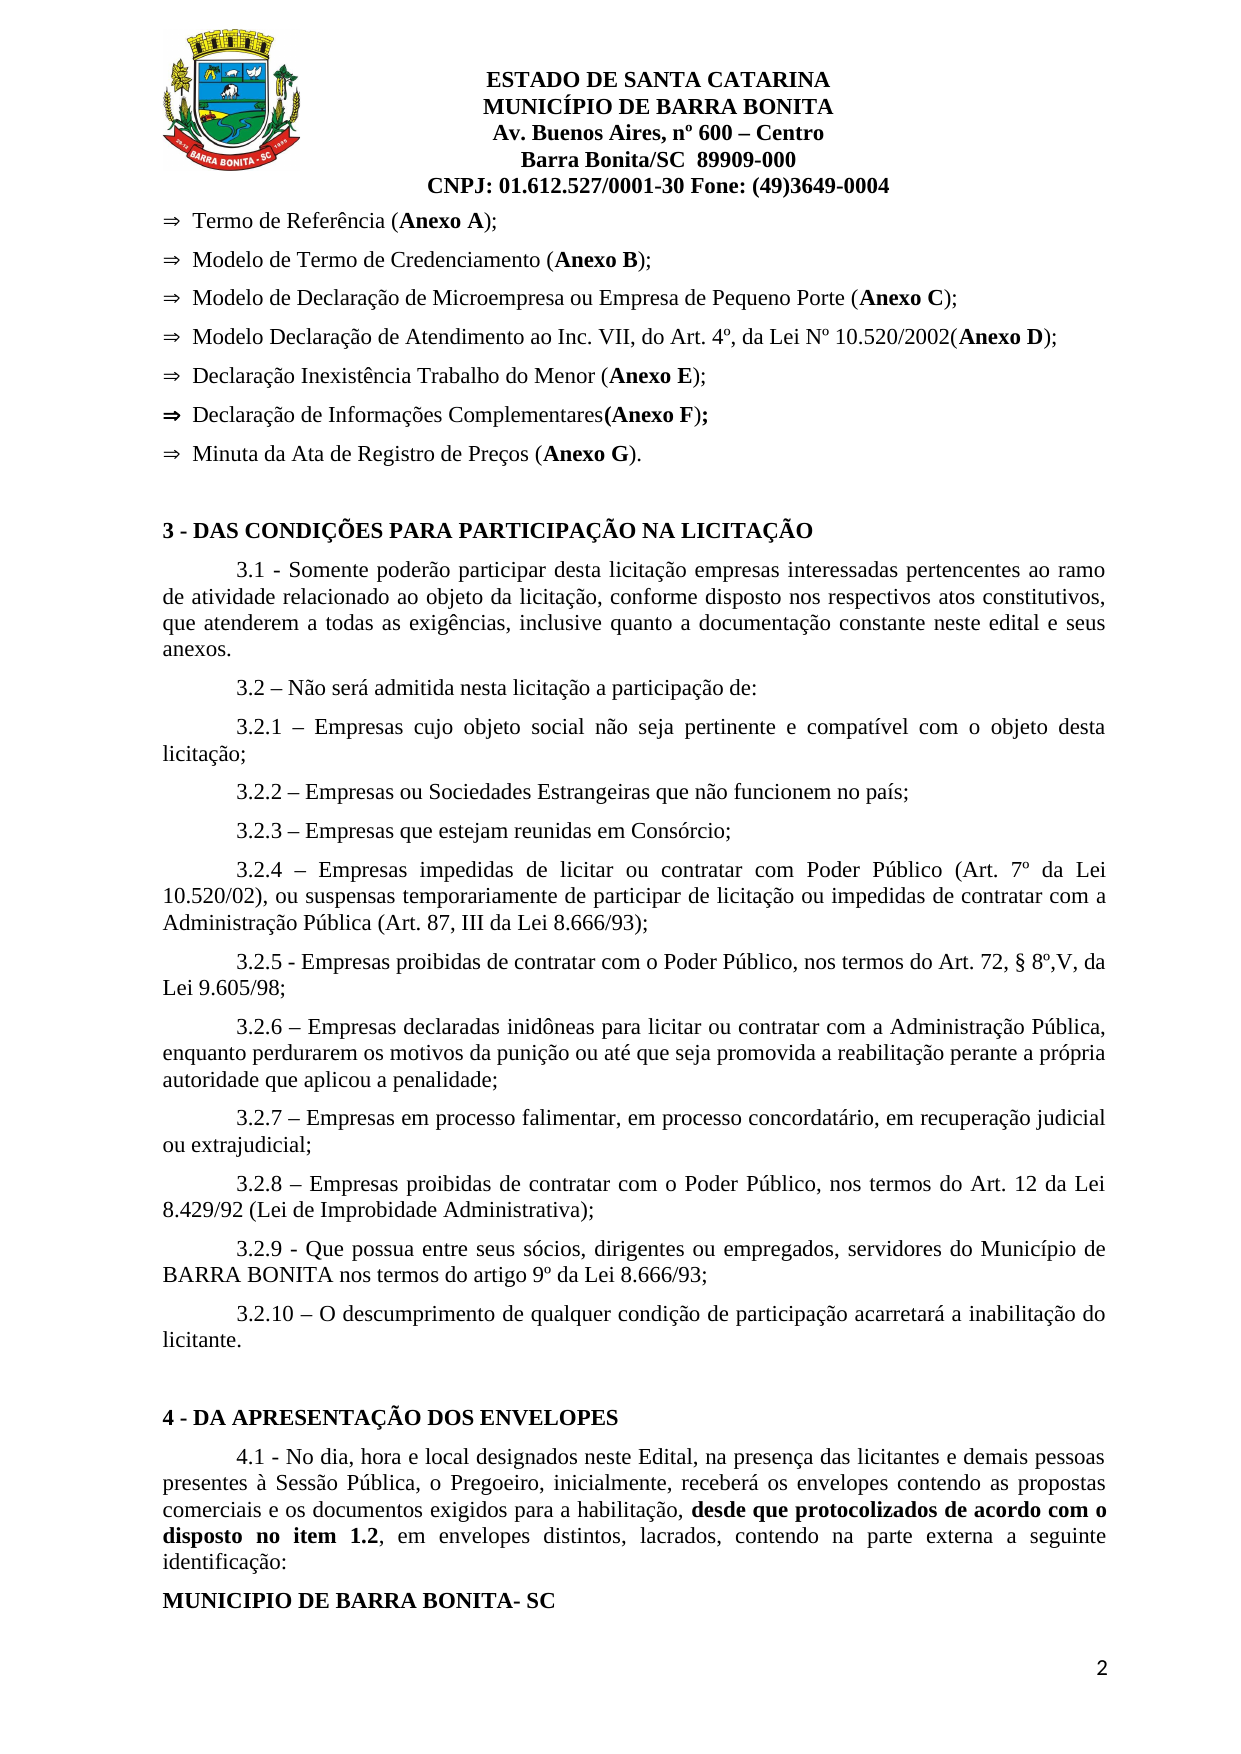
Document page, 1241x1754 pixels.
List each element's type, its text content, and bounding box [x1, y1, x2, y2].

text 3.2.9 - Que possua entre seus sócios, dirigentes ou empregados, servidores do Município de BARRA BONITA nos termos do artigo 9º da Lei 8.666/93; [162, 1235, 1107, 1288]
text 3.1 - Somente poderão participar desta licitação empresas interessadas pertencentes ao ramo de atividade relacionado ao objeto da licitação, conforme disposto nos respectivos atos constitutivos, que atenderem a todas as exigências, inclusive quanto a documentação constante neste edital e seus anexos. [162, 556, 1107, 662]
list Termo de Referência (Anexo A); [162, 207, 1107, 233]
text MUNICIPIO DE BARRA BONITA- SC [162, 1587, 1107, 1614]
text 4 - DA APRESENTAÇÃO DOS ENVELOPES [162, 1404, 1107, 1431]
list Minuta da Ata de Registro de Preços (Anexo G). [162, 440, 1107, 466]
text 3.2 – Não será admitida nesta licitação a participação de: [162, 674, 1107, 701]
text 3.2.4 – Empresas impedidas de licitar ou contratar com Poder Público (Art. 7º da Lei 10.520/02), ou suspensas temporariamente de participar de licitação ou impedidas de contratar com a Administração Pública (Art. 87, III da Lei 8.666/93); [162, 856, 1107, 935]
text 3.2.6 – Empresas declaradas inidôneas para licitar ou contratar com a Administração Pública, enquanto perdurarem os motivos da punição ou até que seja promovida a reabilitação perante a própria autoridade que aplicou a penalidade; [162, 1013, 1107, 1092]
list Declaração Inexistência Trabalho do Menor (Anexo E); [162, 362, 1107, 388]
list Declaração de Informações Complementares(Anexo F); [162, 401, 1107, 427]
text 3.2.7 – Empresas em processo falimentar, em processo concordatário, em recuperação judicial ou extrajudicial; [162, 1104, 1107, 1157]
text 3 - DAS CONDIÇÕES PARA PARTICIPAÇÃO NA LICITAÇÃO [162, 518, 1107, 544]
text 3.2.5 - Empresas proibidas de contratar com o Poder Público, nos termos do Art. 72, § 8º,V, da Lei 9.605/98; [162, 948, 1107, 1000]
text 3.2.8 – Empresas proibidas de contratar com o Poder Público, nos termos do Art. 12 da Lei 8.429/92 (Lei de Improbidade Administrativa); [162, 1170, 1107, 1222]
text 3.2.1 – Empresas cujo objeto social não seja pertinente e compatível com o objeto desta licitação; [162, 713, 1107, 766]
picture [162, 29, 300, 171]
text 4.1 - No dia, hora e local designados neste Edital, na presença das licitantes e demais pessoas presentes à Sessão Pública, o Pregoeiro, inicialmente, receberá os envelopes contendo as propostas comerciais e os documentos exigidos para a habilitação, desde que protocolizados de acordo com o disposto no item 1.2, em envelopes distintos, lacrados, contendo na parte externa a seguinte identificação: [162, 1443, 1107, 1575]
text 3.2.2 – Empresas ou Sociedades Estrangeiras que não funcionem no país; [162, 778, 1107, 805]
list Modelo Declaração de Atendimento ao Inc. VII, do Art. 4º, da Lei Nº 10.520/2002(Anexo D); [162, 323, 1107, 350]
text 3.2.3 – Empresas que estejam reunidas em Consórcio; [162, 817, 1107, 844]
text 3.2.10 – O descumprimento de qualquer condição de participação acarretará a inabilitação do licitante. [162, 1300, 1107, 1353]
list Modelo de Termo de Credenciamento (Anexo B); [162, 246, 1107, 272]
list Modelo de Declaração de Microempresa ou Empresa de Pequeno Porte (Anexo C); [162, 284, 1107, 311]
